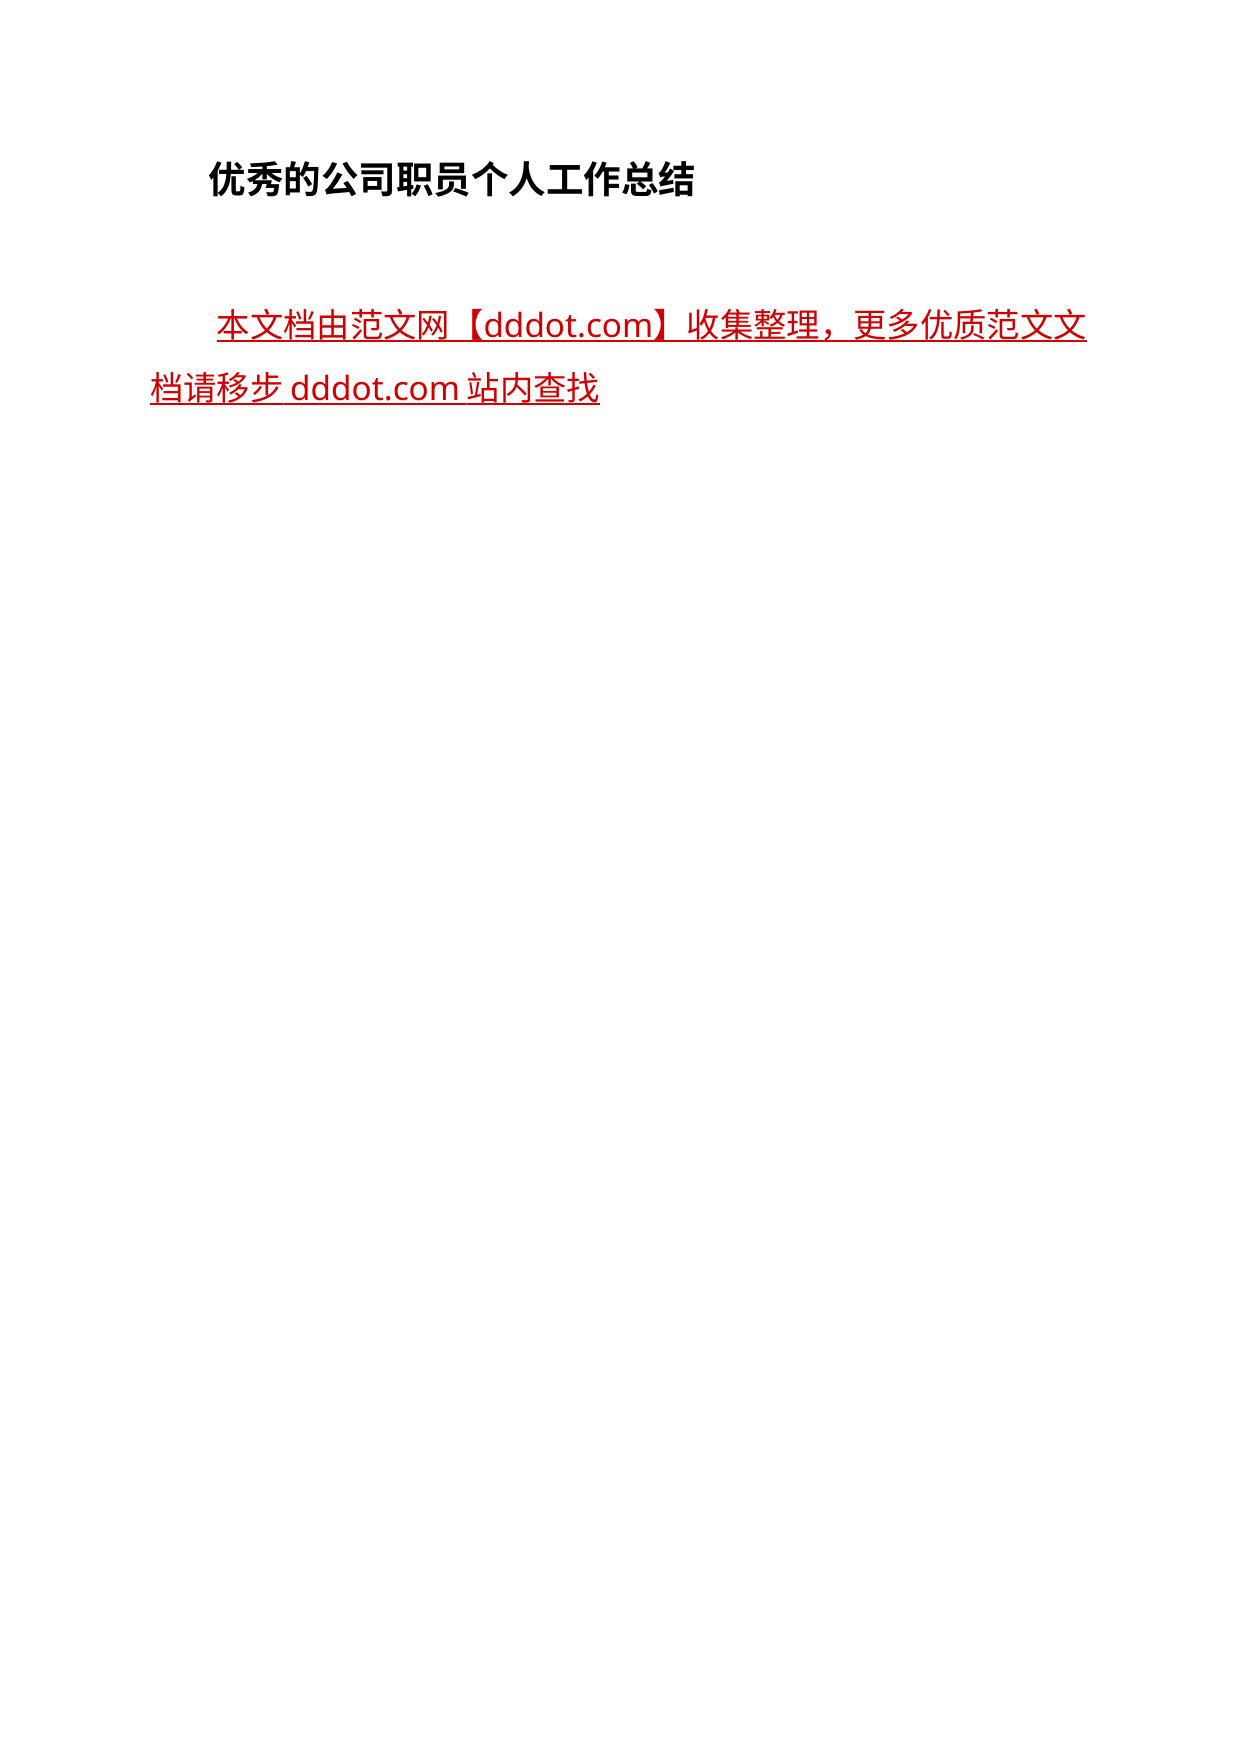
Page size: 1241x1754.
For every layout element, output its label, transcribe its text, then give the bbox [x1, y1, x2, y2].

text 优秀的公司职员个人工作总结 [150, 150, 1090, 204]
text 本文档由范文网【dddot.com】收集整理，更多优质范文文档请移步dddot.com站内查找 [150, 299, 1090, 410]
